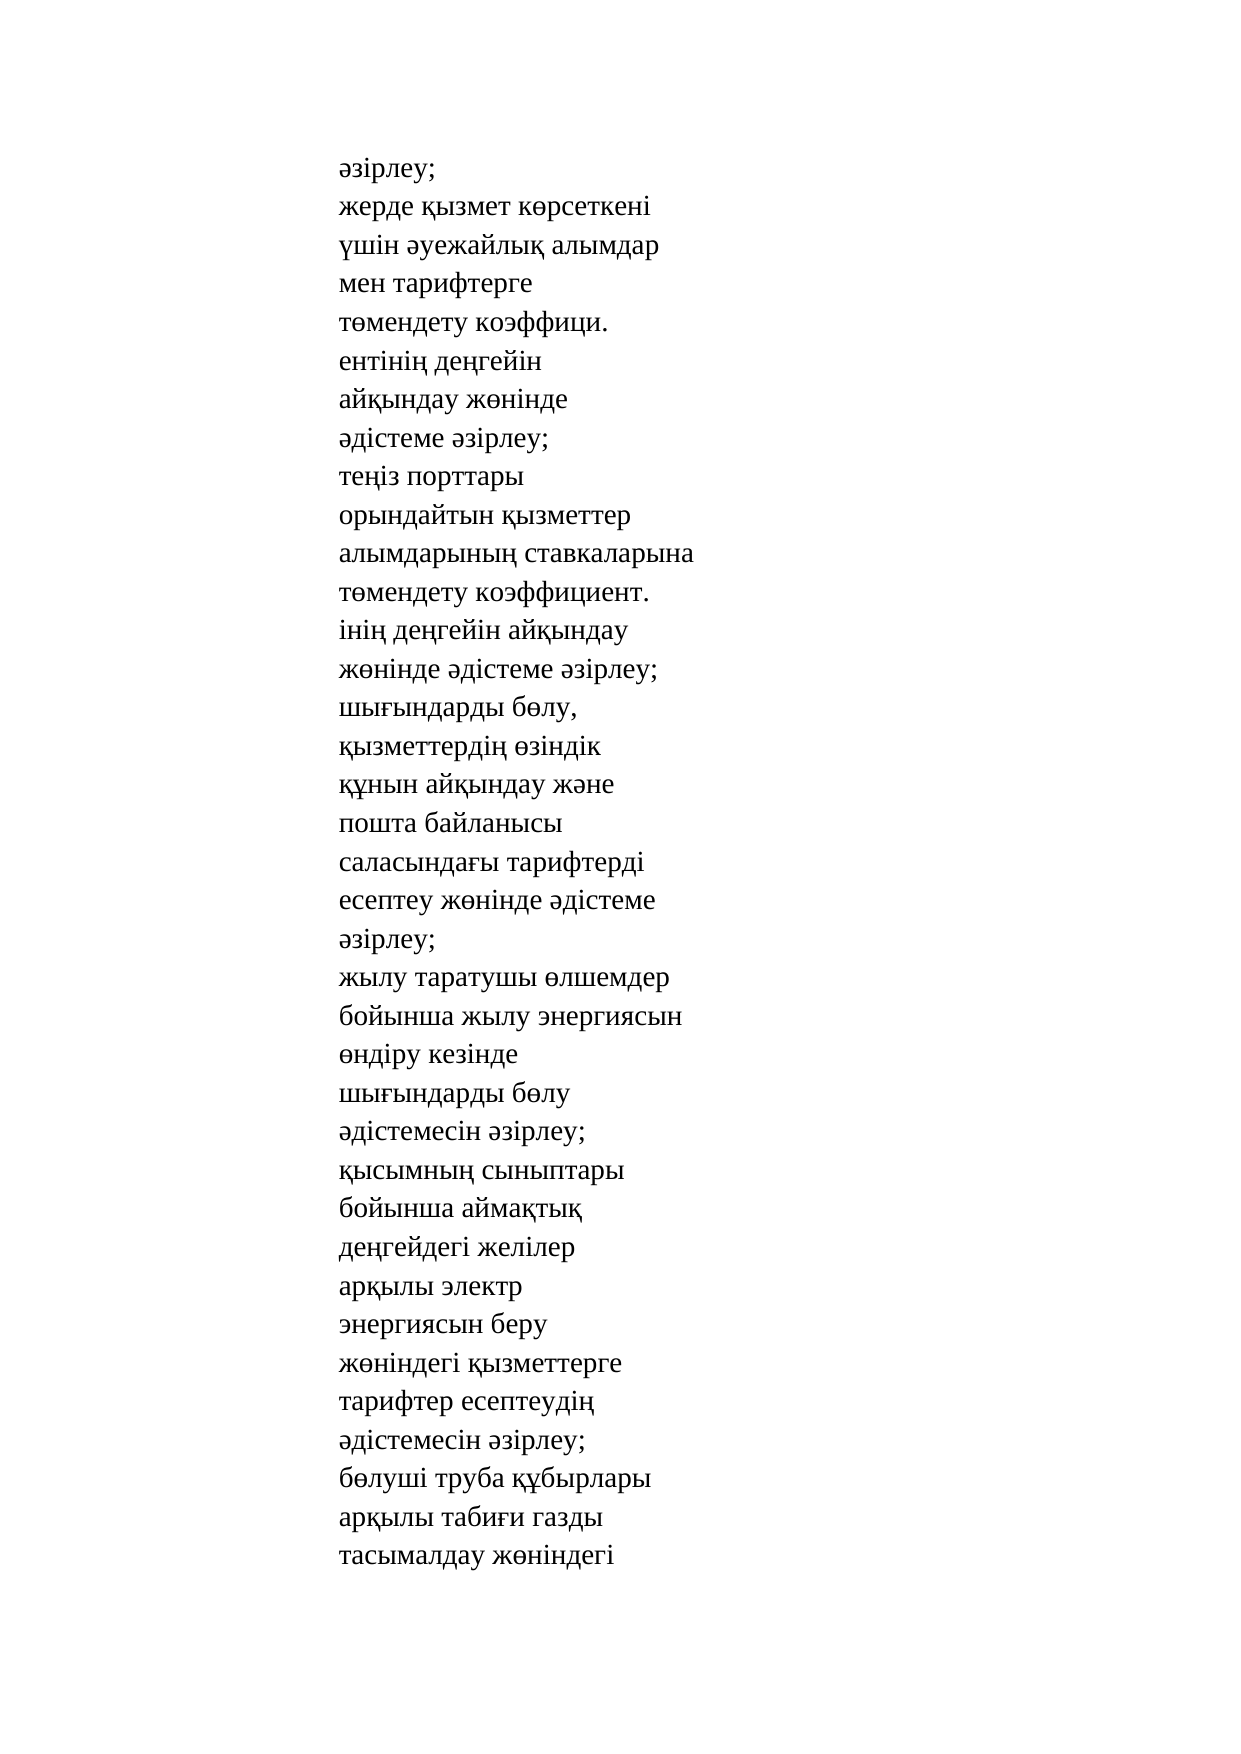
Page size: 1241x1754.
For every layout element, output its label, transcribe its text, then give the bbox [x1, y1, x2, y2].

text әдiстеме әзiрлеу; [112, 420, 1128, 453]
text бойынша жылу энергиясын [112, 998, 1128, 1031]
text саласындағы тарифтердi [112, 844, 1128, 877]
text төмендету коэффици. [112, 304, 1128, 338]
text жерде қызмет көрсеткенi [112, 188, 1128, 222]
text айқындау жөнiнде [112, 381, 1128, 415]
text алымдарының ставкаларына [112, 535, 1128, 569]
text арқылы табиғи газды [112, 1499, 1128, 1532]
text тасымалдау жөнiндегi [112, 1537, 1128, 1571]
text ентiнiң деңгейiн [112, 343, 1128, 376]
text шығындарды бөлу, [112, 689, 1128, 723]
text төмендету коэффициент. [112, 574, 1128, 607]
text жөнiнде әдiстеме әзiрлеу; [112, 651, 1128, 684]
text мен тарифтерге [112, 266, 1128, 299]
text шығындарды бөлу [112, 1075, 1128, 1108]
text деңгейдегi желiлер [112, 1229, 1128, 1263]
text бойынша аймақтық [112, 1191, 1128, 1224]
text әдiстемесiн әзiрлеу; [112, 1113, 1128, 1147]
text әзiрлеу; [112, 150, 1128, 183]
text әдiстемесiн әзiрлеу; [112, 1422, 1128, 1455]
text қысымның сыныптары [112, 1152, 1128, 1186]
text өндiру кезiнде [112, 1036, 1128, 1070]
text үшiн әуежайлық алымдар [112, 227, 1128, 261]
text бөлушi труба құбырлары [112, 1460, 1128, 1494]
text інің деңгейiн айқындау [112, 612, 1128, 646]
text тарифтер есептеудiң [112, 1383, 1128, 1417]
text жөнiндегі қызметтерге [112, 1345, 1128, 1378]
text теңiз порттары [112, 458, 1128, 492]
text жылу таратушы өлшемдер [112, 959, 1128, 993]
text есептеу жөнiнде әдiстеме [112, 882, 1128, 916]
text құнын айқындау және [112, 767, 1128, 800]
text әзiрлеу; [112, 921, 1128, 954]
text энергиясын беру [112, 1306, 1128, 1340]
text қызметтердiң өзiндiк [112, 728, 1128, 762]
text пошта байланысы [112, 805, 1128, 839]
text арқылы электр [112, 1268, 1128, 1301]
text орындайтын қызметтер [112, 497, 1128, 530]
